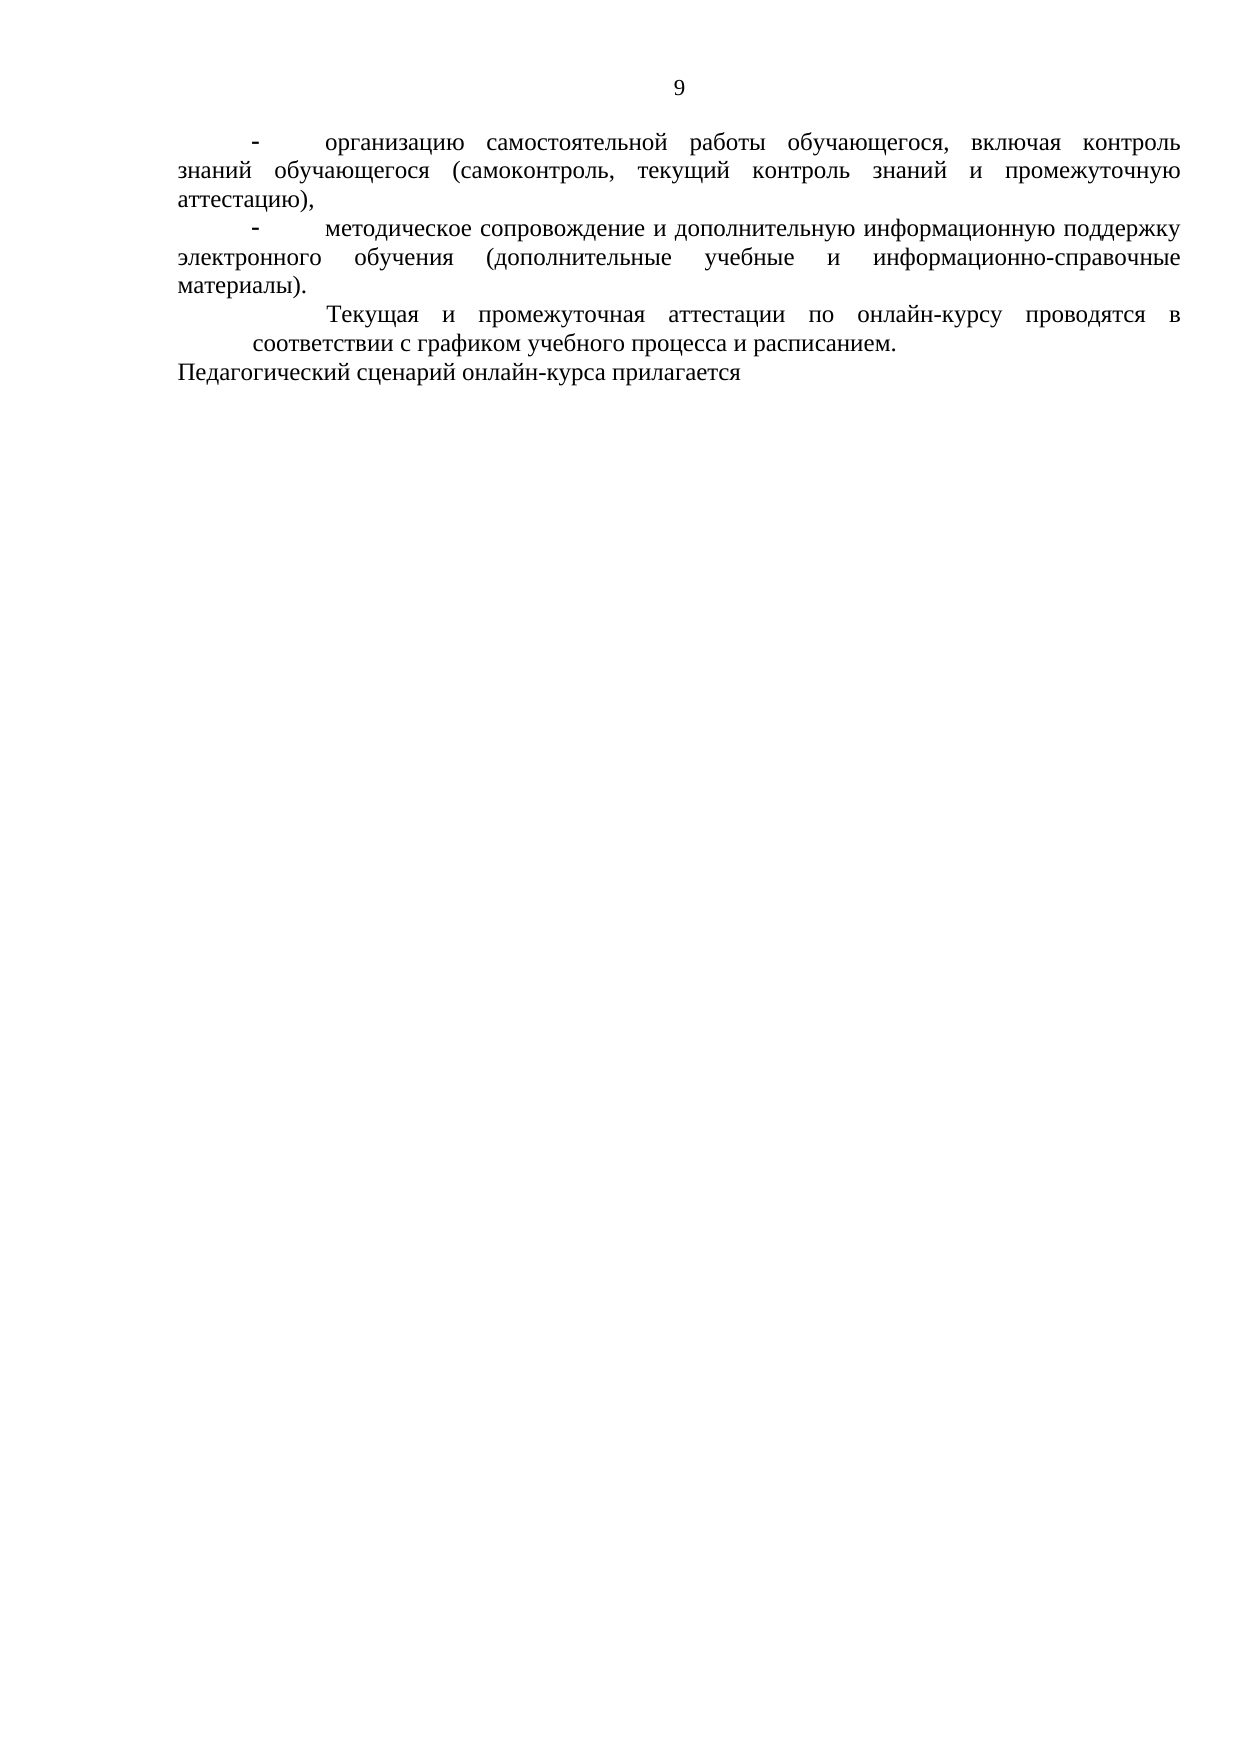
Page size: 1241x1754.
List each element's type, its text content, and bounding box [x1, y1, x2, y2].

text Текущая и промежуточная аттестации по онлайн-курсу проводятся в соответствии с графиком учебного процесса и расписанием. [252, 299, 1181, 357]
list организацию самостоятельной работы обучающегося, включая контроль знаний обучающегося (самоконтроль, текущий контроль знаний и промежуточную аттестацию), [177, 127, 1181, 213]
list методическое сопровождение и дополнительную информационную поддержку электронного обучения (дополнительные учебные и информационно-справочные материалы). [177, 213, 1181, 299]
text Педагогический сценарий онлайн-курса прилагается [177, 357, 1181, 385]
